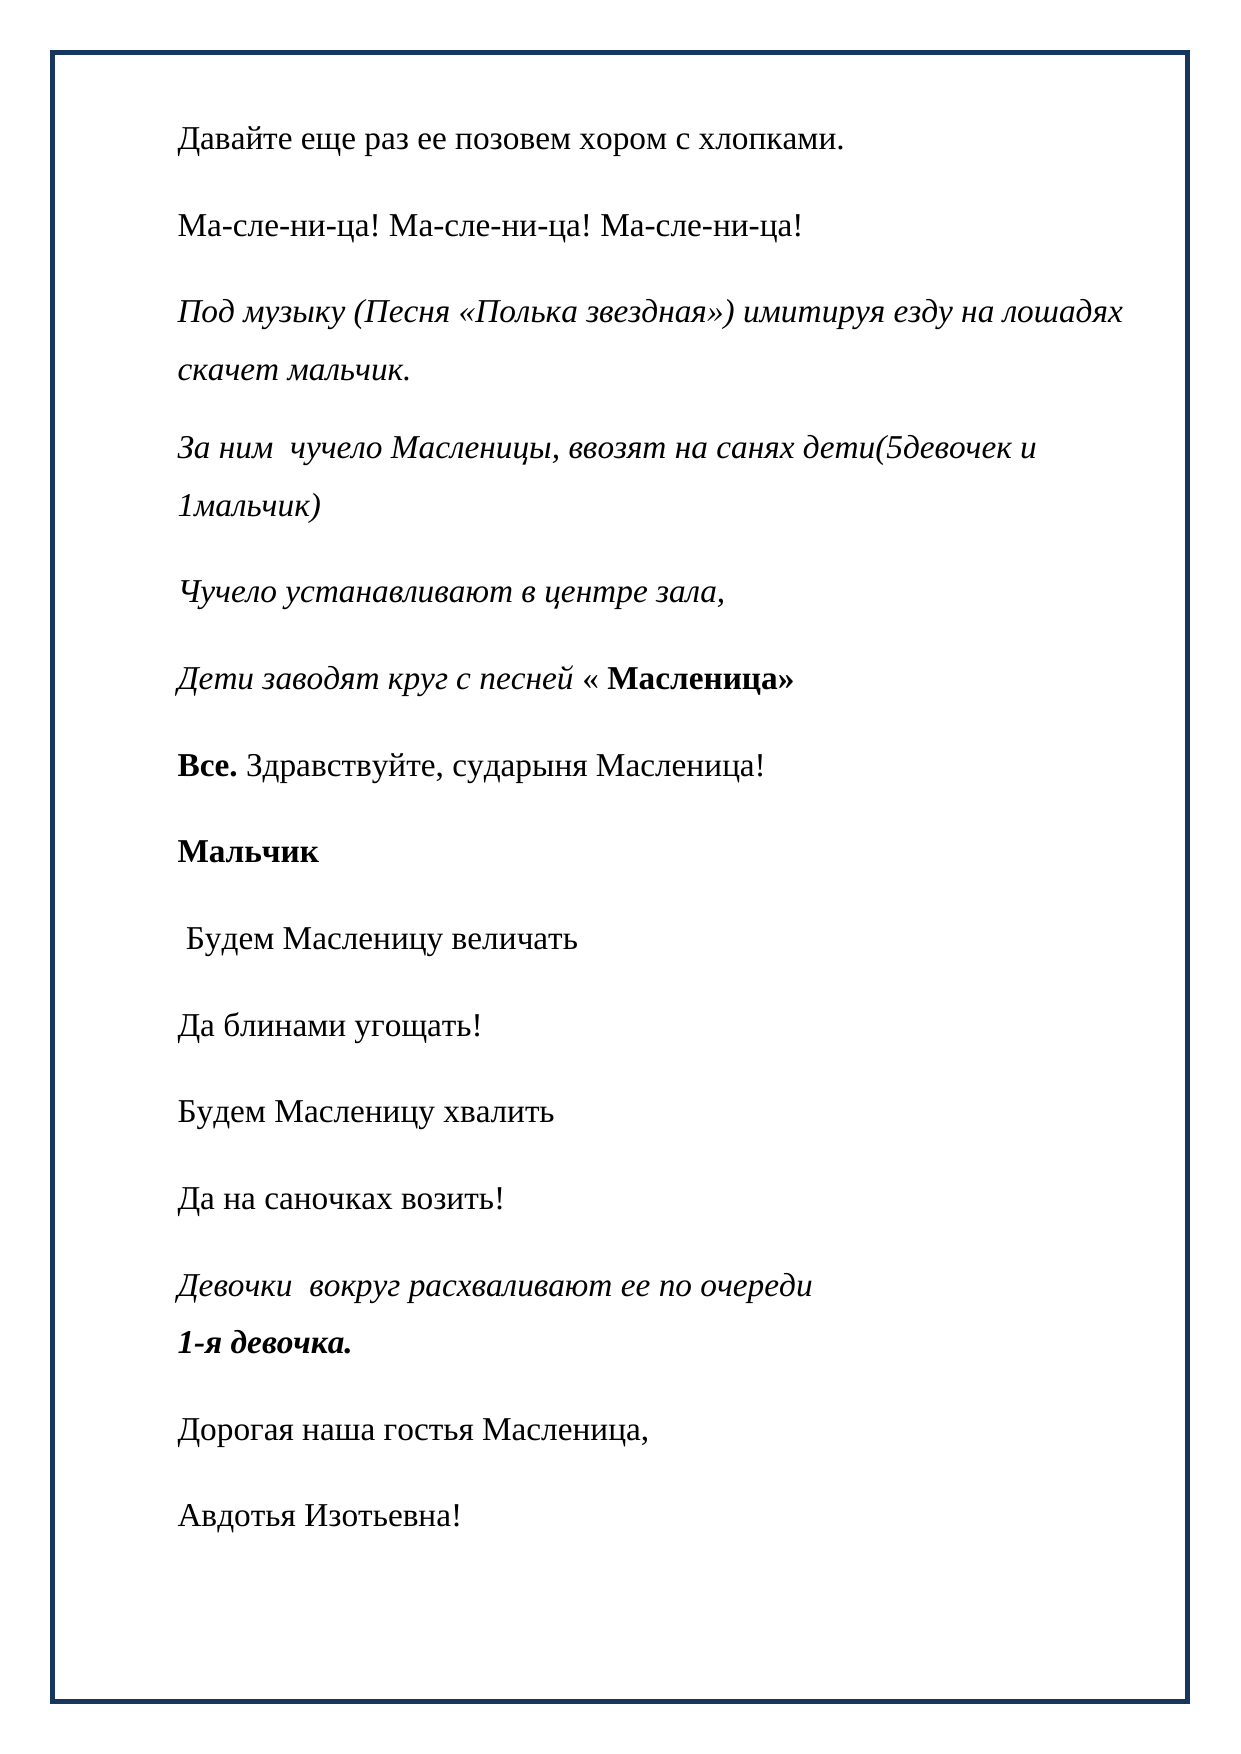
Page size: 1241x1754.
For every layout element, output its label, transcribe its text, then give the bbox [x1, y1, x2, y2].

text Будем Масленицу хвалить [177, 1091, 1152, 1130]
text Девочки вокруг расхваливают ее по очереди 1-я девочка. [177, 1265, 1152, 1361]
text Будем Масленицу величать [177, 918, 1152, 956]
text Да на саночках возить! [177, 1178, 1152, 1216]
text За ним чучело Масленицы, ввозят на санях дети(5девочек и 1мальчик) [177, 427, 1152, 523]
text Мальчик [177, 831, 1152, 870]
text Под музыку (Песня «Полька звездная») имитируя езду на лошадях скачет мальчик. [177, 291, 1152, 387]
text Все. Здравствуйте, сударыня Масленица! [177, 745, 1152, 783]
text Чучело устанавливают в центре зала, [177, 571, 1152, 610]
text Дорогая наша гостья Масленица, [177, 1409, 1152, 1447]
text Дети заводят круг с песней « Масленица» [177, 658, 1152, 696]
text Авдотья Изотьевна! [177, 1496, 1152, 1534]
text Ма-сле-ни-ца! Ма-сле-ни-ца! Ма-сле-ни-ца! [177, 205, 1152, 243]
text Да блинами угощать! [177, 1005, 1152, 1043]
text Давайте еще раз ее позовем хором с хлопками. [177, 118, 1152, 156]
